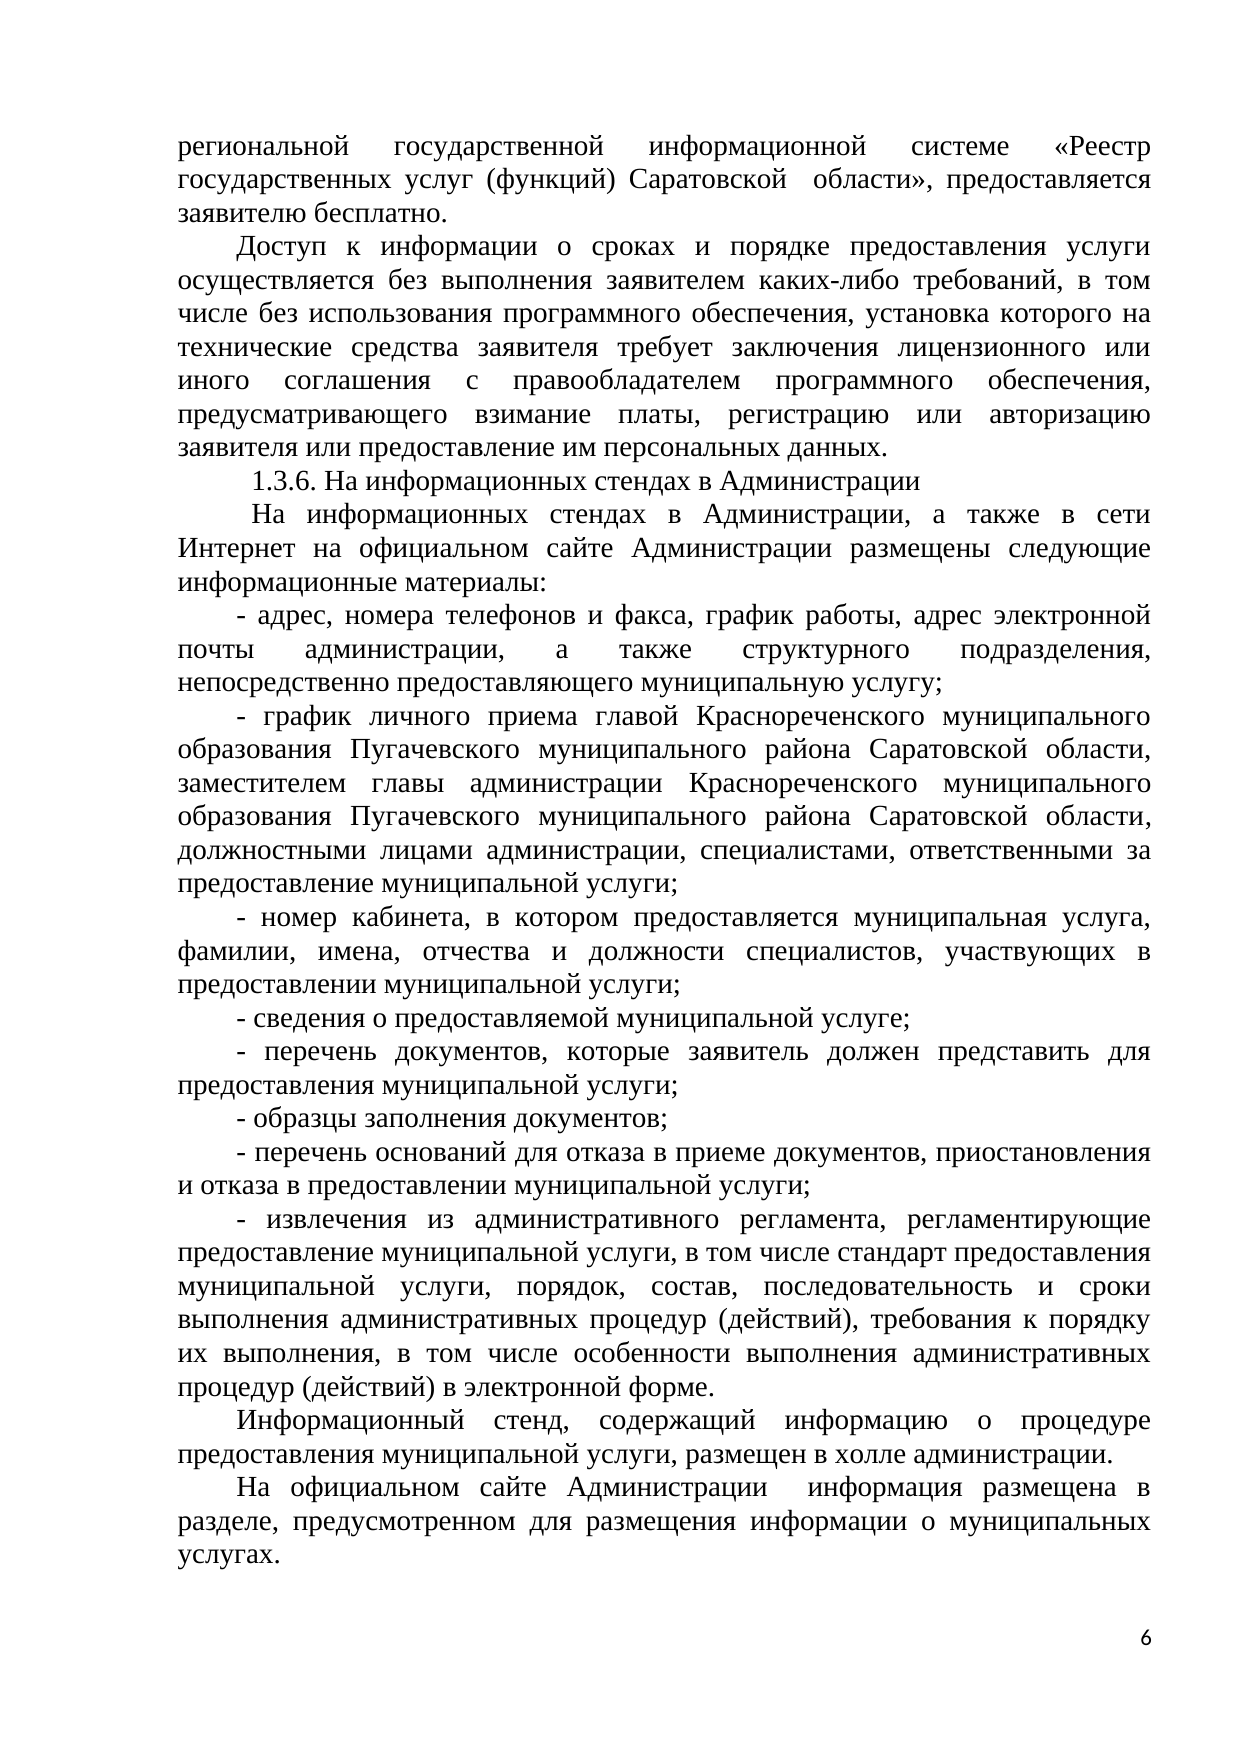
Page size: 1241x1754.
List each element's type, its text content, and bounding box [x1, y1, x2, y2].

text - образцы заполнения документов; [177, 1100, 1152, 1134]
text - перечень документов, которые заявитель должен представить для предоставления муниципальной услуги; [177, 1033, 1152, 1100]
text - перечень оснований для отказа в приеме документов, приостановления и отказа в предоставлении муниципальной услуги; [177, 1134, 1152, 1201]
text На информационных стендах в Администрации, а также в сети Интернет на официальном сайте Администрации размещены следующие информационные материалы: [177, 497, 1152, 597]
text На официальном сайте Администрации информация размещена в разделе, предусмотренном для размещения информации о муниципальных услугах. [177, 1469, 1152, 1570]
text - номер кабинета, в котором предоставляется муниципальная услуга, фамилии, имена, отчества и должности специалистов, участвующих в предоставлении муниципальной услуги; [177, 899, 1152, 1000]
text - сведения о предоставляемой муниципальной услуге; [177, 1000, 1152, 1033]
text 1.3.6. На информационных стендах в Администрации [177, 463, 1152, 497]
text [177, 128, 1152, 228]
text Доступ к информации о сроках и порядке предоставления услуги осуществляется без выполнения заявителем каких-либо требований, в том числе без использования программного обеспечения, установка которого на технические средства заявителя требует заключения лицензионного или иного соглашения с правообладателем программного обеспечения, предусматривающего взимание платы, регистрацию или авторизацию заявителя или предоставление им персональных данных. [177, 228, 1152, 463]
text - извлечения из административного регламента, регламентирующие предоставление муниципальной услуги, в том числе стандарт предоставления муниципальной услуги, порядок, состав, последовательность и сроки выполнения административных процедур (действий), требования к порядку их выполнения, в том числе особенности выполнения административных процедур (действий) в электронной форме. [177, 1201, 1152, 1402]
text - график личного приема главой Краснореченского муниципального образования Пугачевского муниципального района Саратовской области, заместителем главы администрации Краснореченского муниципального образования Пугачевского муниципального района Саратовской области, должностными лицами администрации, специалистами, ответственными за предоставление муниципальной услуги; [177, 698, 1152, 899]
text - адрес, номера телефонов и факса, график работы, адрес электронной почты администрации, а также структурного подразделения, непосредственно предоставляющего муниципальную услугу; [177, 597, 1152, 698]
text Информационный стенд, содержащий информацию о процедуре предоставления муниципальной услуги, размещен в холле администрации. [177, 1402, 1152, 1469]
